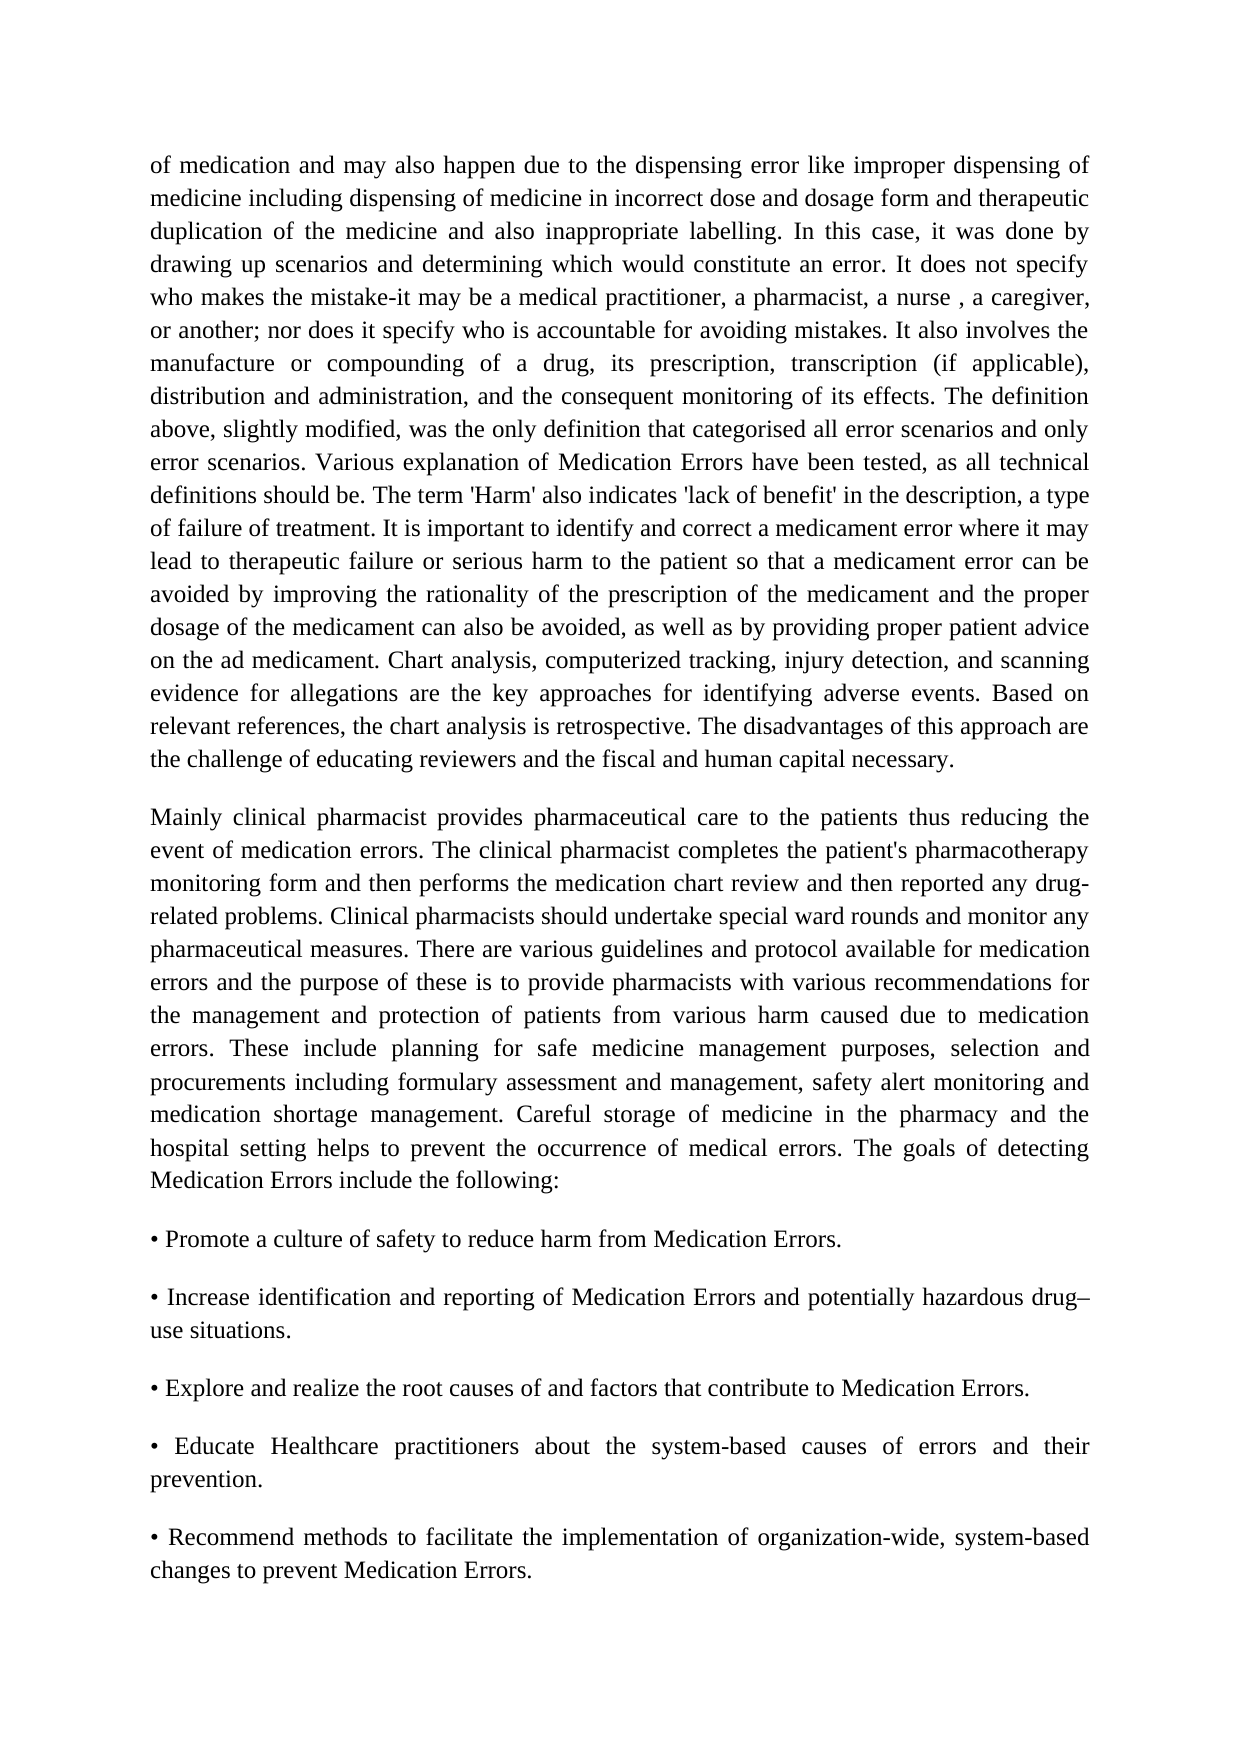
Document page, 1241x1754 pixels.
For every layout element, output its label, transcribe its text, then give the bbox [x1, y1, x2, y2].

text • Educate Healthcare practitioners about the system-based causes of errors and their prevention. [150, 1431, 1090, 1492]
text • Explore and realize the root causes of and factors that contribute to Medication Errors. [150, 1373, 1090, 1401]
text • Increase identification and reporting of Medication Errors and potentially hazardous drug–use situations. [150, 1282, 1090, 1343]
text Mainly clinical pharmacist provides pharmaceutical care to the patients thus reducing the event of medication errors. The clinical pharmacist completes the patient's pharmacotherapy monitoring form and then performs the medication chart review and then reported any drug-related problems. Clinical pharmacists should undertake special ward rounds and monitor any pharmaceutical measures. There are various guidelines and protocol available for medication errors and the purpose of these is to provide pharmacists with various recommendations for the management and protection of patients from various harm caused due to medication errors. These include planning for safe medicine management purposes, selection and procurements including formulary assessment and management, safety alert monitoring and medication shortage management. Careful storage of medicine in the pharmacy and the hospital setting helps to prevent the occurrence of medical errors. The goals of detecting Medication Errors include the following: [150, 802, 1090, 1194]
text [150, 150, 1090, 773]
text • Promote a culture of safety to reduce harm from Medication Errors. [150, 1224, 1090, 1252]
text • Recommend methods to facilitate the implementation of organization-wide, system-based changes to prevent Medication Errors. [150, 1522, 1090, 1583]
